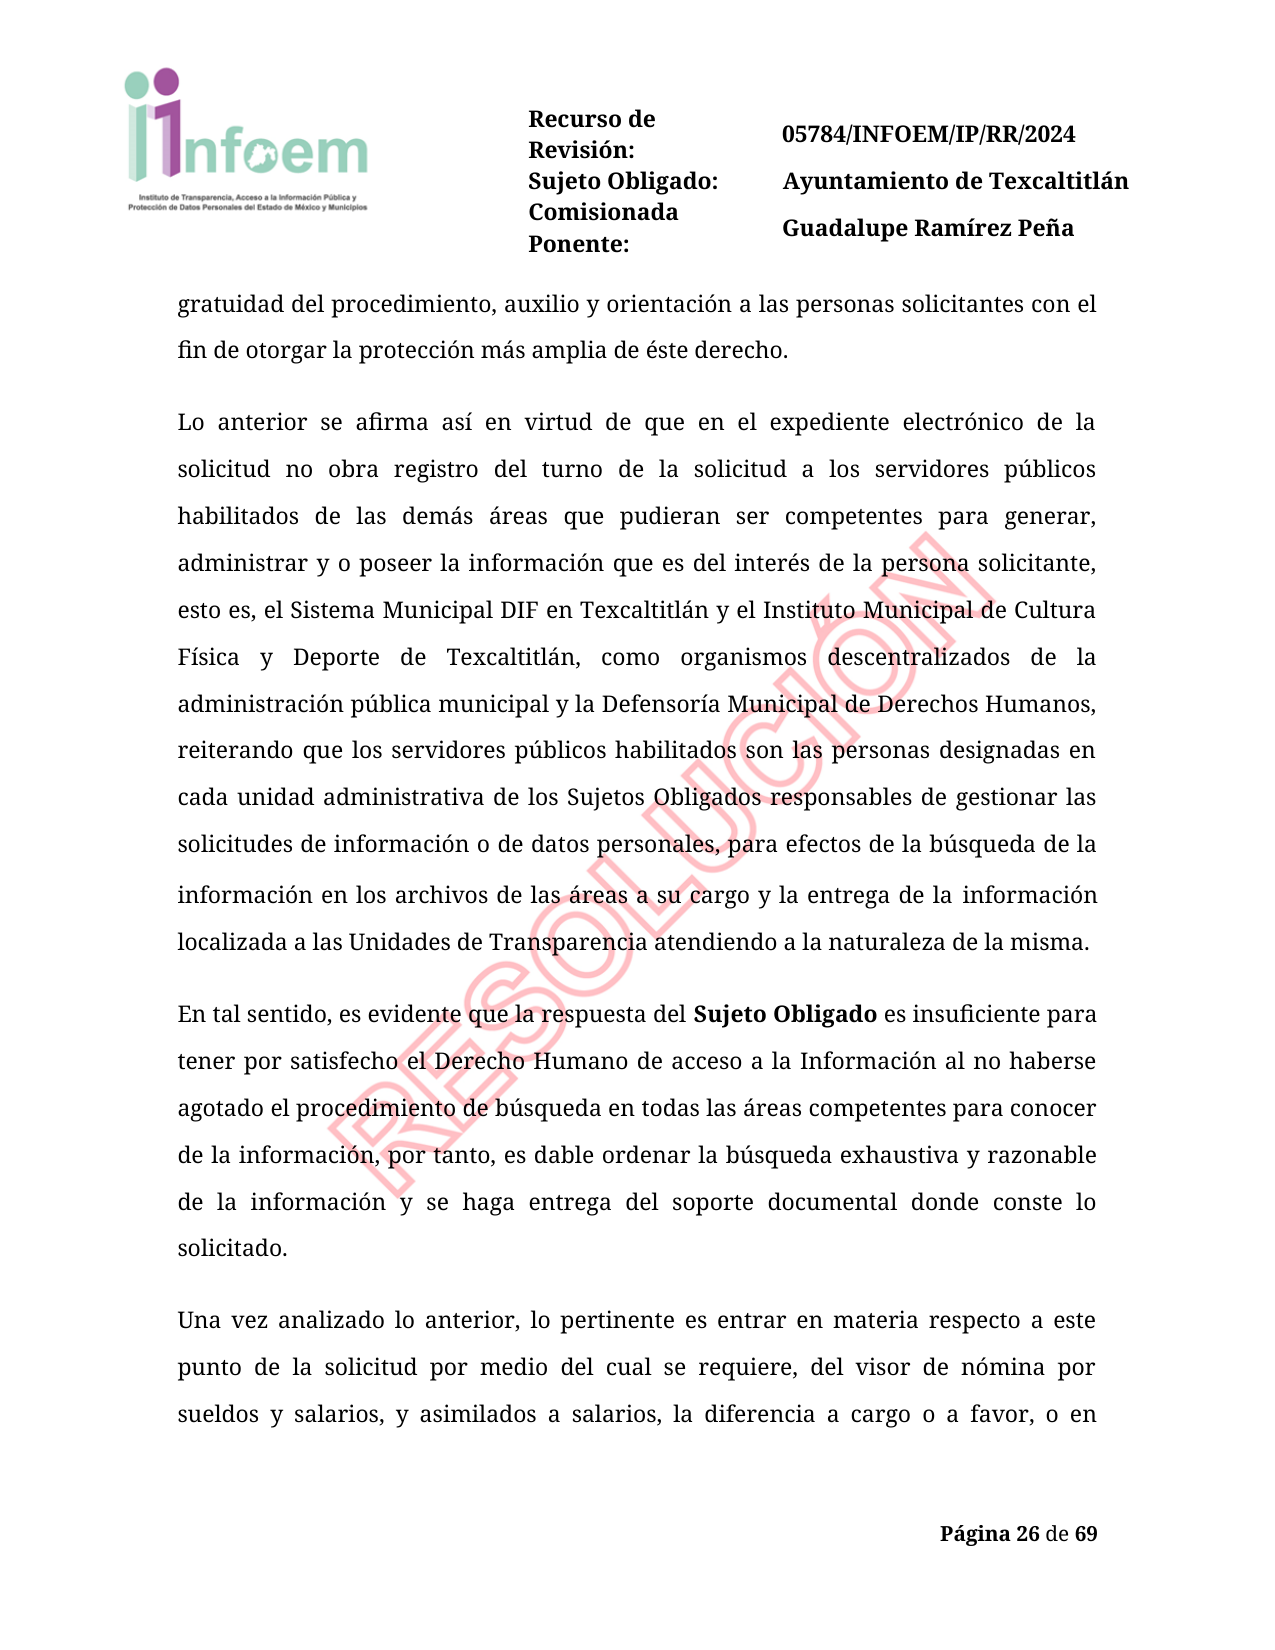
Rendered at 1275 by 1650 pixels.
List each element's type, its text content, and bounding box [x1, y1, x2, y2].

text En tal sentido, es evidente que la respuesta del Sujeto Obligado es insuficiente para tener por satisfecho el Derecho Humano de acceso a la Información al no haberse agotado el procedimiento de búsqueda en todas las áreas competentes para conocer de la información, por tanto, es dable ordenar la búsqueda exhaustiva y razonable de la información y se haga entrega del soporte documental donde conste lo solicitado. [177, 998, 1098, 1264]
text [177, 1304, 1098, 1429]
picture [4, 8, 1275, 1650]
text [177, 288, 1098, 366]
text Lo anterior se afirma así en virtud de que en el expediente electrónico de la solicitud no obra registro del turno de la solicitud a los servidores públicos habilitados de las demás áreas que pudieran ser competentes para generar, administrar y o poseer la información que es del interés de la persona solicitante, esto es, el Sistema Municipal DIF en Texcaltitlán y el Instituto Municipal de Cultura Física y Deporte de Texcaltitlán, como organismos descentralizados de la administración pública municipal y la Defensoría Municipal de Derechos Humanos, reiterando que los servidores públicos habilitados son las personas designadas en cada unidad administrativa de los Sujetos Obligados responsables de gestionar las solicitudes de información o de datos personales, para efectos de la búsqueda de la información en los archivos de las áreas a su cargo y la entrega de la información localizada a las Unidades de Transparencia atendiendo a la naturaleza de la misma. [177, 406, 1098, 957]
